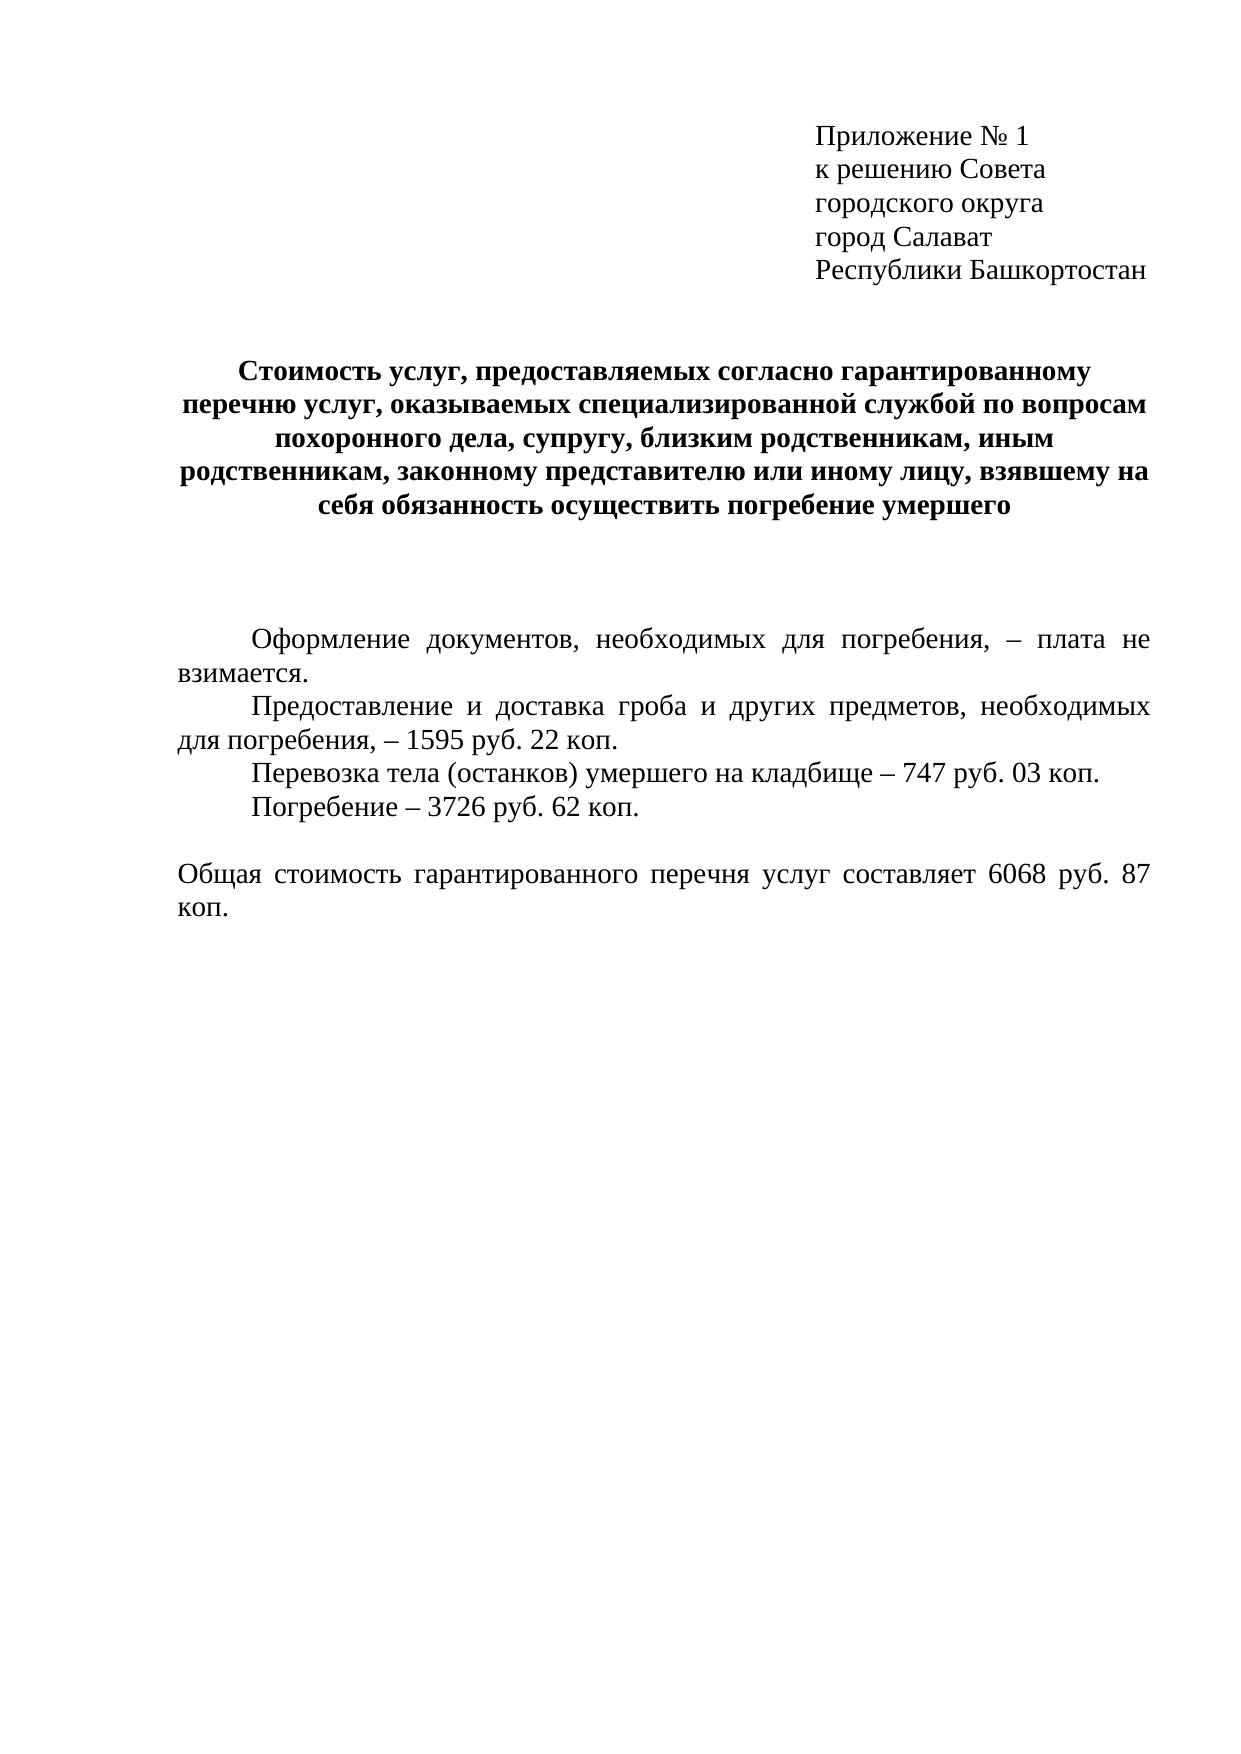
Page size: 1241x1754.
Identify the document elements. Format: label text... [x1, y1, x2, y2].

text Стоимость услуг, предоставляемых согласно гарантированному перечню услуг, оказываемых специализированной службой по вопросам похоронного дела, супругу, близким родственникам, иным родственникам, законному представителю или иному лицу, взявшему на себя обязанность осуществить погребение умершего [177, 353, 1152, 521]
text Приложение № 1 [815, 118, 1152, 152]
text Погребение – 3726 руб. 62 коп. [177, 789, 1152, 822]
text городского округа [815, 185, 1152, 219]
text Республики Башкортостан [815, 252, 1152, 286]
text Перевозка тела (останков) умершего на кладбище – 747 руб. 03 коп. [177, 755, 1152, 789]
text город Салават [815, 219, 1152, 252]
text Предоставление и доставка гроба и других предметов, необходимых для погребения, – 1595 руб. 22 коп. [177, 688, 1152, 755]
text Оформление документов, необходимых для погребения, – плата не взимается. [177, 621, 1152, 688]
text Общая стоимость гарантированного перечня услуг составляет 6068 руб. 87 коп. [177, 856, 1152, 923]
text к решению Совета [815, 152, 1152, 185]
